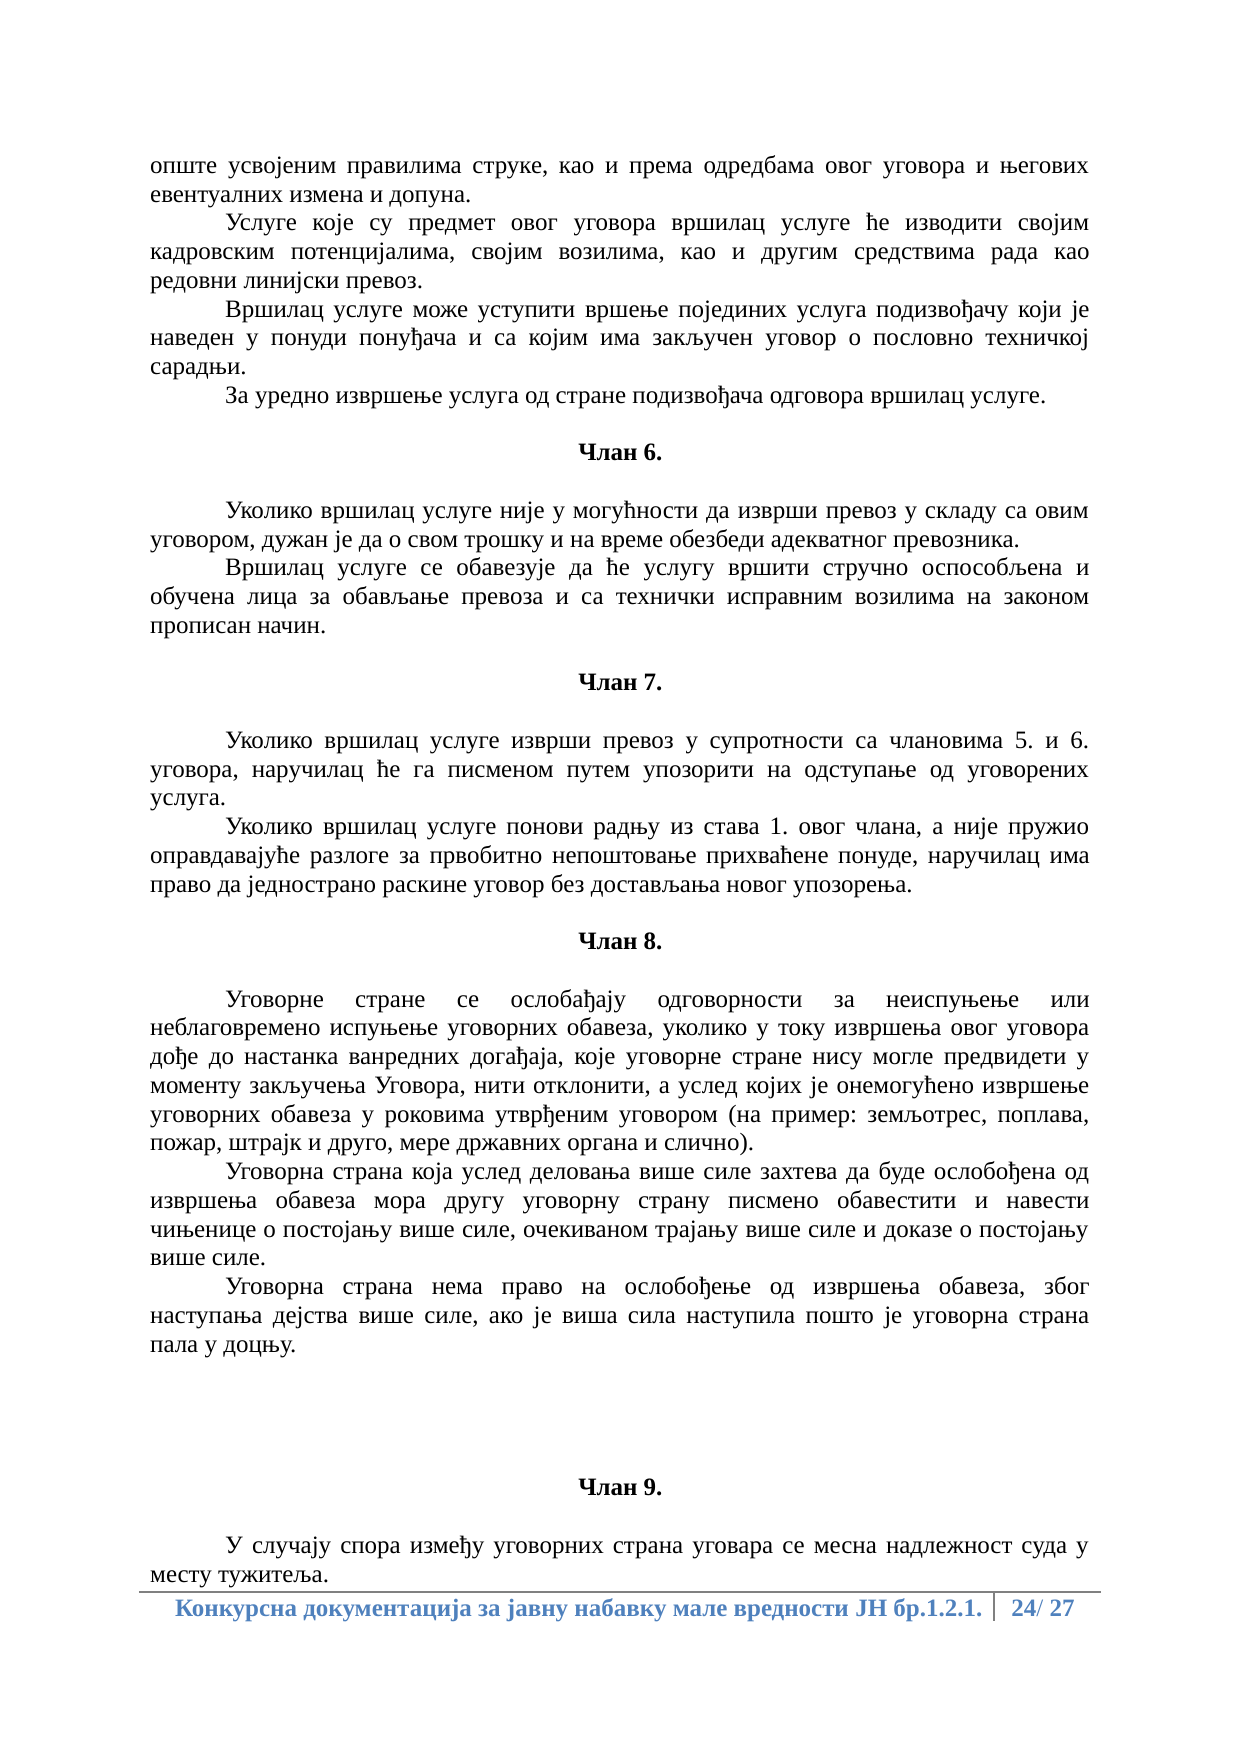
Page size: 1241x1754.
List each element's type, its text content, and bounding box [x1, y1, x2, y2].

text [150, 150, 1090, 207]
text Члан 8. [150, 926, 1090, 955]
text Уговорна страна која услед деловања више силе захтева да буде ослобођена од извршења обавеза мора другу уговорну страну писмено обавестити и навести чињенице о постојању више силе, очекиваном трајању више силе и доказе о постојању више силе. [150, 1156, 1090, 1271]
text Члан 9. [150, 1472, 1090, 1501]
text Вршилац услуге може уступити вршење појединих услуга подизвођачу који је наведен у понуди понуђача и са којим има закључен уговор о пословно техничкој сарадњи. [150, 294, 1090, 380]
text Услуге које су предмет овог уговора вршилац услуге ће изводити својим кадровским потенцијалима, својим возилима, као и другим средствима рада као редовни линијски превоз. [150, 207, 1090, 294]
text Уговорна страна нема право на ослобођење од извршења обавеза, због наступања дејства више силе, ако је виша сила наступила пошто је уговорна страна пала у доцњу. [150, 1271, 1090, 1357]
text Вршилац услуге се обавезује да ће услугу вршити стручно оспособљена и обучена лица за обављање превоза и са технички исправним возилима на законом прописан начин. [150, 552, 1090, 639]
text Уколико вршилац услуге понови радњу из става 1. овог члана, а није пружио оправдавајуће разлоге за првобитно непоштовање прихваћене понуде, наручилац има право да једнострано раскине уговор без достављања новог упозорења. [150, 811, 1090, 897]
text У случају спора између уговорних страна уговара се месна надлежност суда у месту тужитеља. [150, 1530, 1090, 1587]
text За уредно извршење услуга од стране подизвођача одговора вршилац услуге. [150, 380, 1090, 409]
text Уколико вршилац услуге није у могућности да изврши превоз у складу са овим уговором, дужан је да о свом трошку и на време обезбеди адекватног превозника. [150, 495, 1090, 552]
text Члан 7. [150, 667, 1090, 696]
text Члан 6. [150, 437, 1090, 466]
text Уговорне стране се ослобађају одговорности за неиспуњење или неблаговремено испуњење уговорних обавеза, уколико у току извршења овог уговора дође до настанка ванредних догађаја, које уговорне стране нису могле предвидети у моменту закључења Уговора, нити отклонити, а услед којих је онемогућено извршење уговорних обавеза у роковима утврђеним уговором (на пример: земљотрес, поплава, пожар, штрајк и друго, мере државних органа и слично). [150, 984, 1090, 1156]
text Уколико вршилац услуге изврши превоз у супротности са члановима 5. и 6. уговора, наручилац ће га писменом путем упозорити на одступање од уговорених услуга. [150, 725, 1090, 811]
